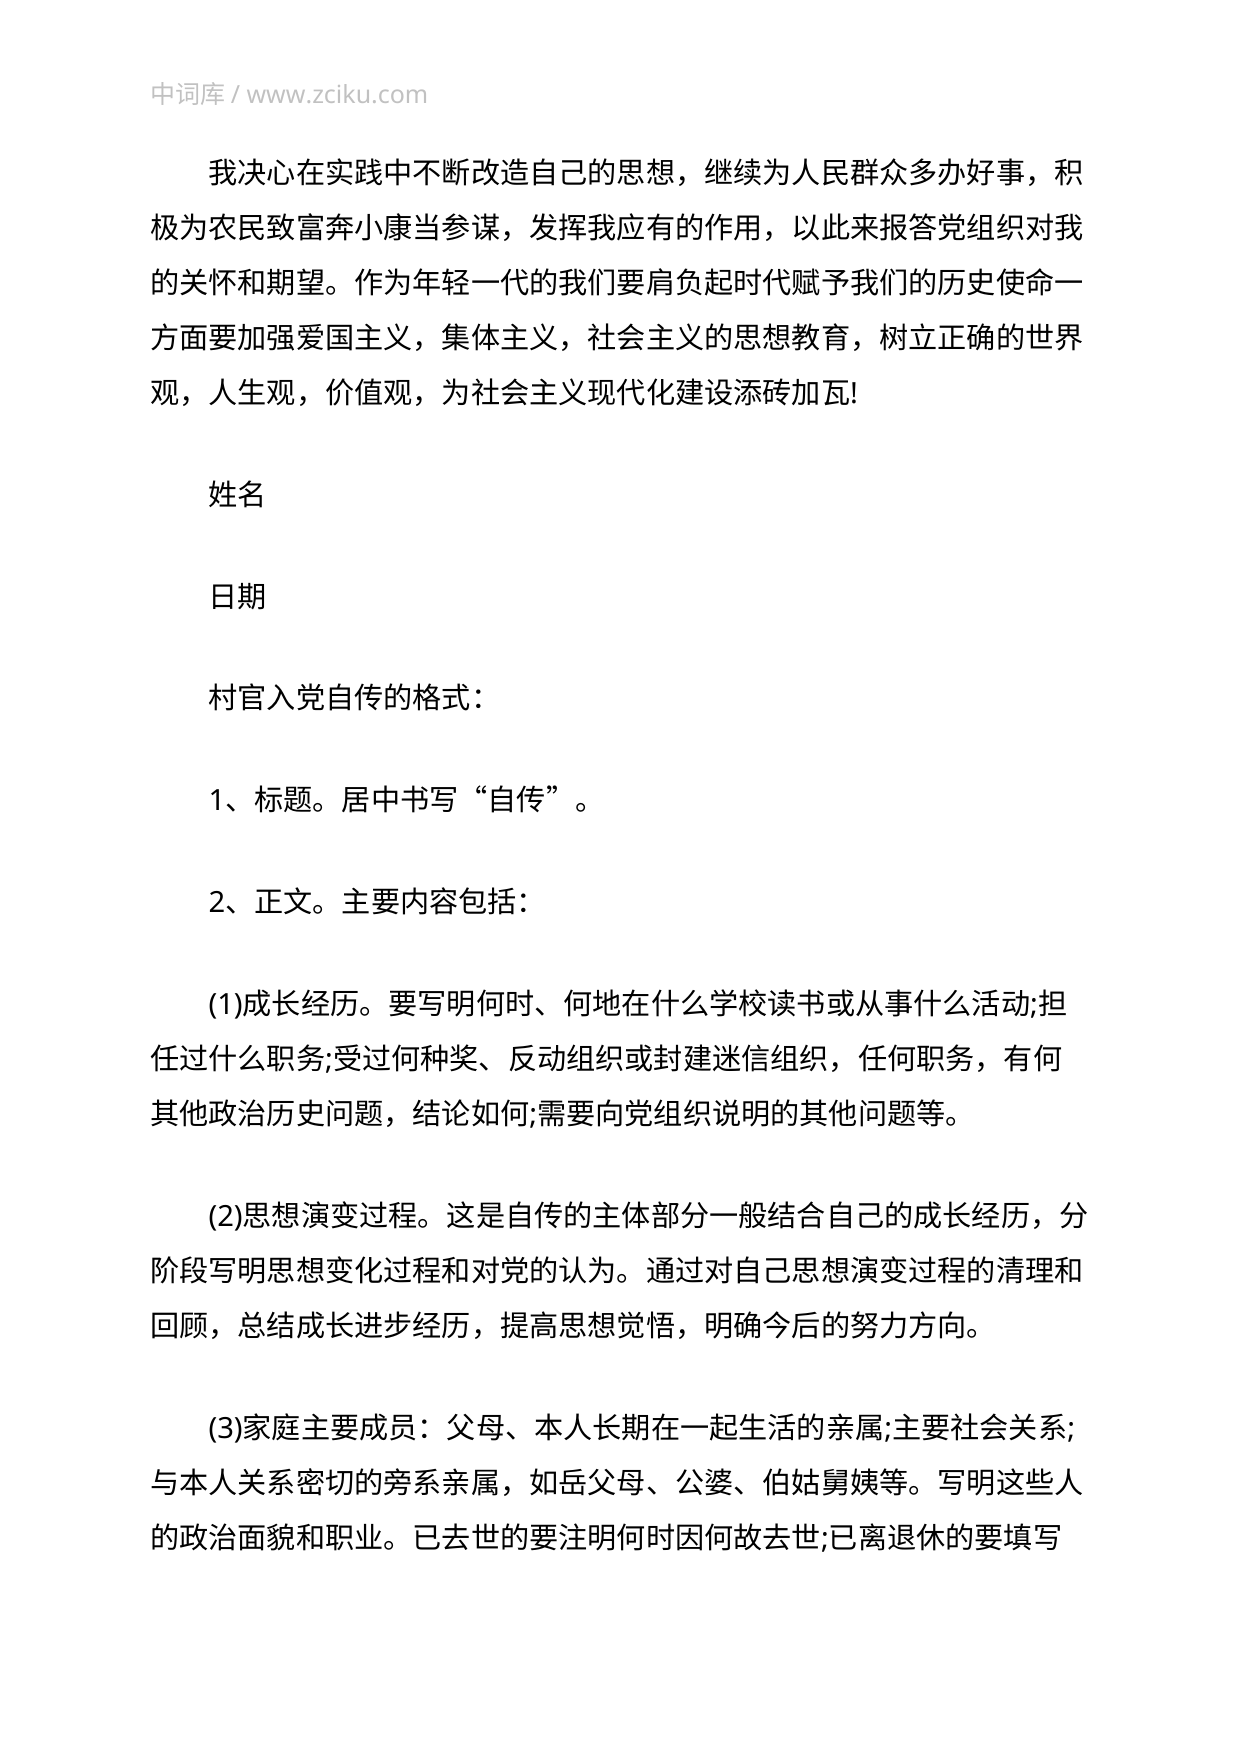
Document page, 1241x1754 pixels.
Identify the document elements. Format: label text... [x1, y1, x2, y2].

text 村官入党自传的格式： [150, 675, 1090, 717]
text 我决心在实践中不断改造自己的思想，继续为人民群众多办好事，积极为农民致富奔小康当参谋，发挥我应有的作用，以此来报答党组织对我的关怀和期望。作为年轻一代的我们要肩负起时代赋予我们的历史使命一方面要加强爱国主义，集体主义，社会主义的思想教育，树立正确的世界观，人生观，价值观，为社会主义现代化建设添砖加瓦! [150, 150, 1090, 412]
text 日期 [150, 573, 1090, 616]
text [150, 1404, 1090, 1557]
text 2、正文。主要内容包括： [150, 879, 1090, 921]
text 姓名 [150, 472, 1090, 514]
text (1)成长经历。要写明何时、何地在什么学校读书或从事什么活动;担任过什么职务;受过何种奖、反动组织或封建迷信组织，任何职务，有何其他政治历史问题，结论如何;需要向党组织说明的其他问题等。 [150, 981, 1090, 1133]
text (2)思想演变过程。这是自传的主体部分一般结合自己的成长经历，分阶段写明思想变化过程和对党的认为。通过对自己思想演变过程的清理和回顾，总结成长进步经历，提高思想觉悟，明确今后的努力方向。 [150, 1193, 1090, 1345]
text 1、标题。居中书写“自传”。 [150, 777, 1090, 819]
